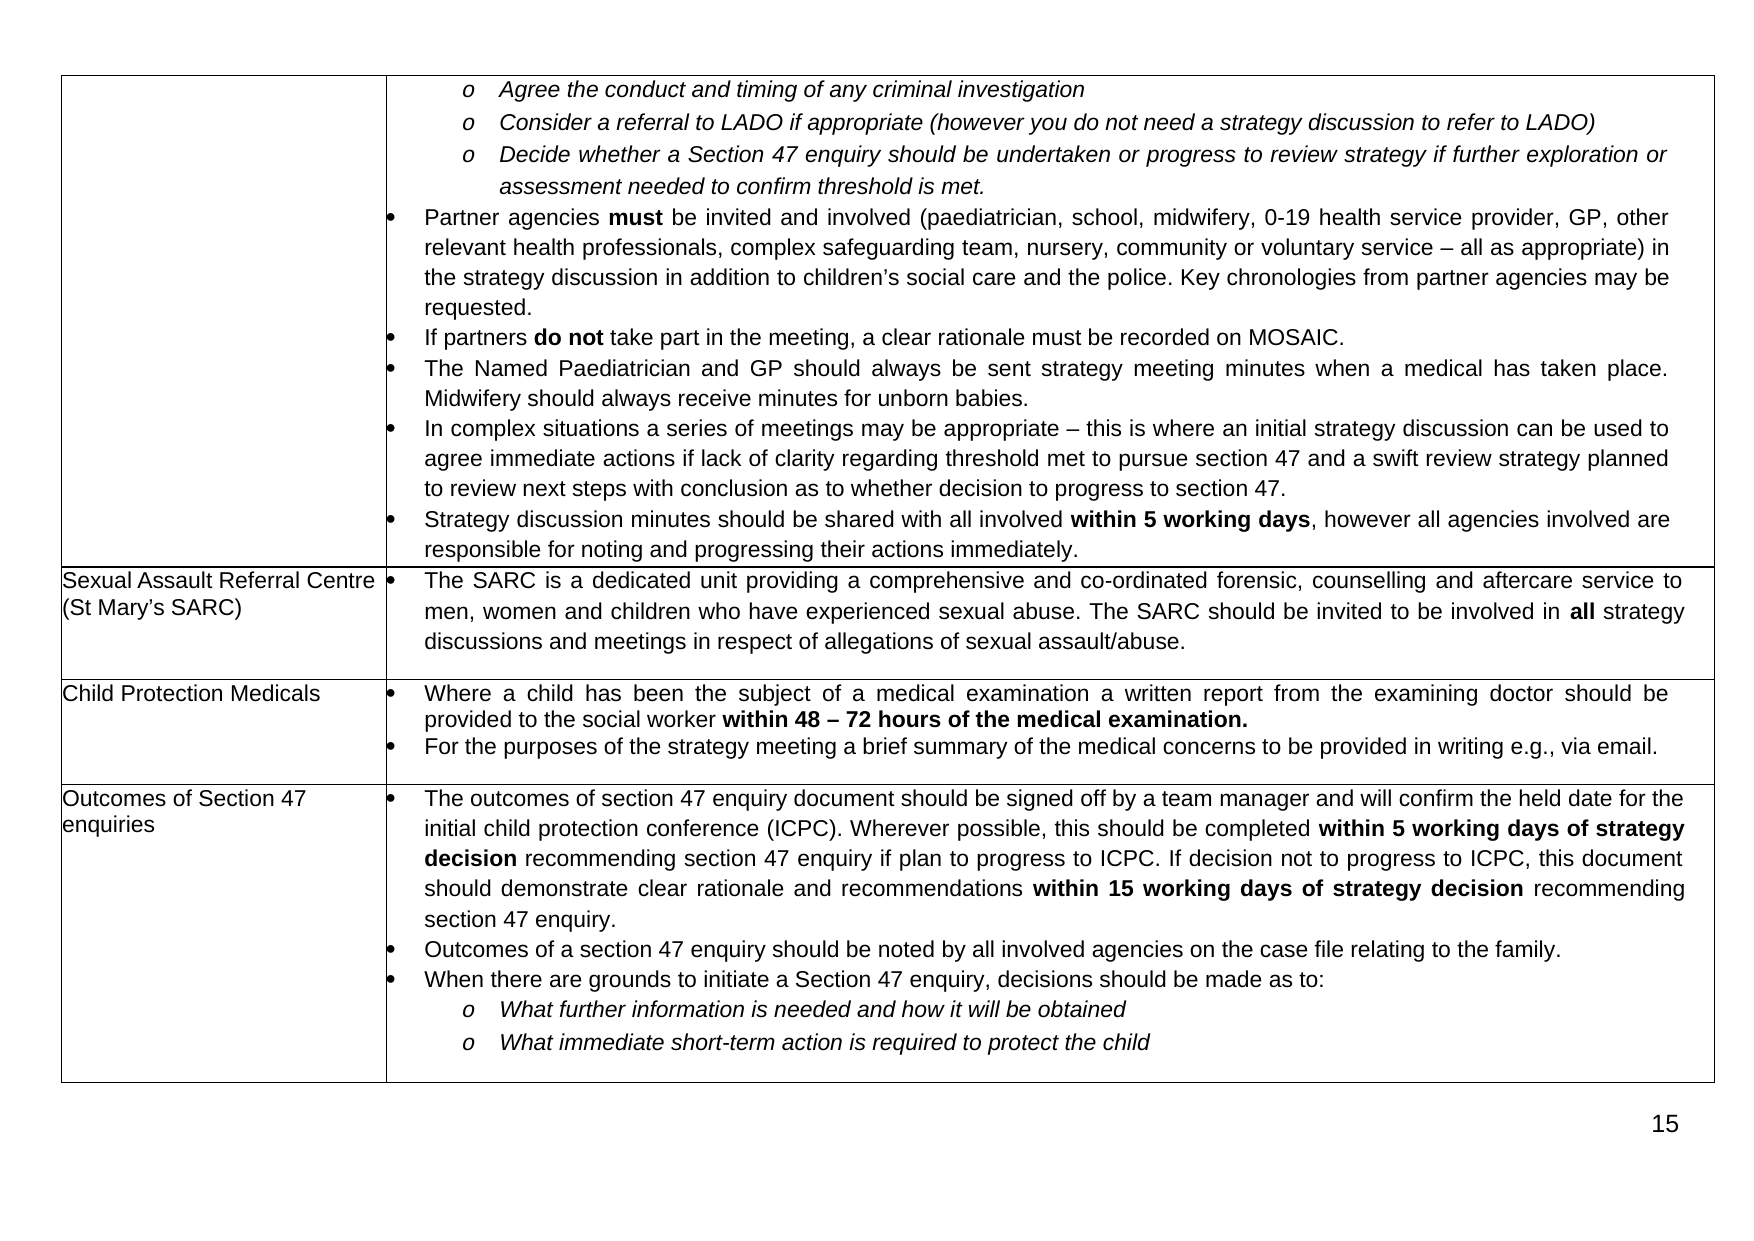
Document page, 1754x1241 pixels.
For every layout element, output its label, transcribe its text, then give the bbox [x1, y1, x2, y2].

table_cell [62, 785, 386, 1082]
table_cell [387, 76, 1714, 566]
table_cell The SARC is a dedicated unit providing a comprehensive and co-ordinated forensic, counselling and aftercare service to men, women and children who have experienced sexual abuse. The SARC should be invited to be involved in all strategy discussions and meetings in respect of allegations of sexual assault/abuse. [387, 568, 1714, 679]
table_cell Sexual Assault Referral Centre (St Mary’s SARC) [62, 568, 386, 679]
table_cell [62, 76, 386, 566]
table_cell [387, 785, 1714, 1082]
table_cell Where a child has been the subject of a medical examination a written report from the examining doctor should be provided to the social worker within 48 – 72 hours of the medical examination. For the purposes of the strategy meeting a brief summary of the medical concerns to be provided in writing e.g., via email. [387, 680, 1714, 784]
table_cell Child Protection Medicals [62, 680, 386, 784]
